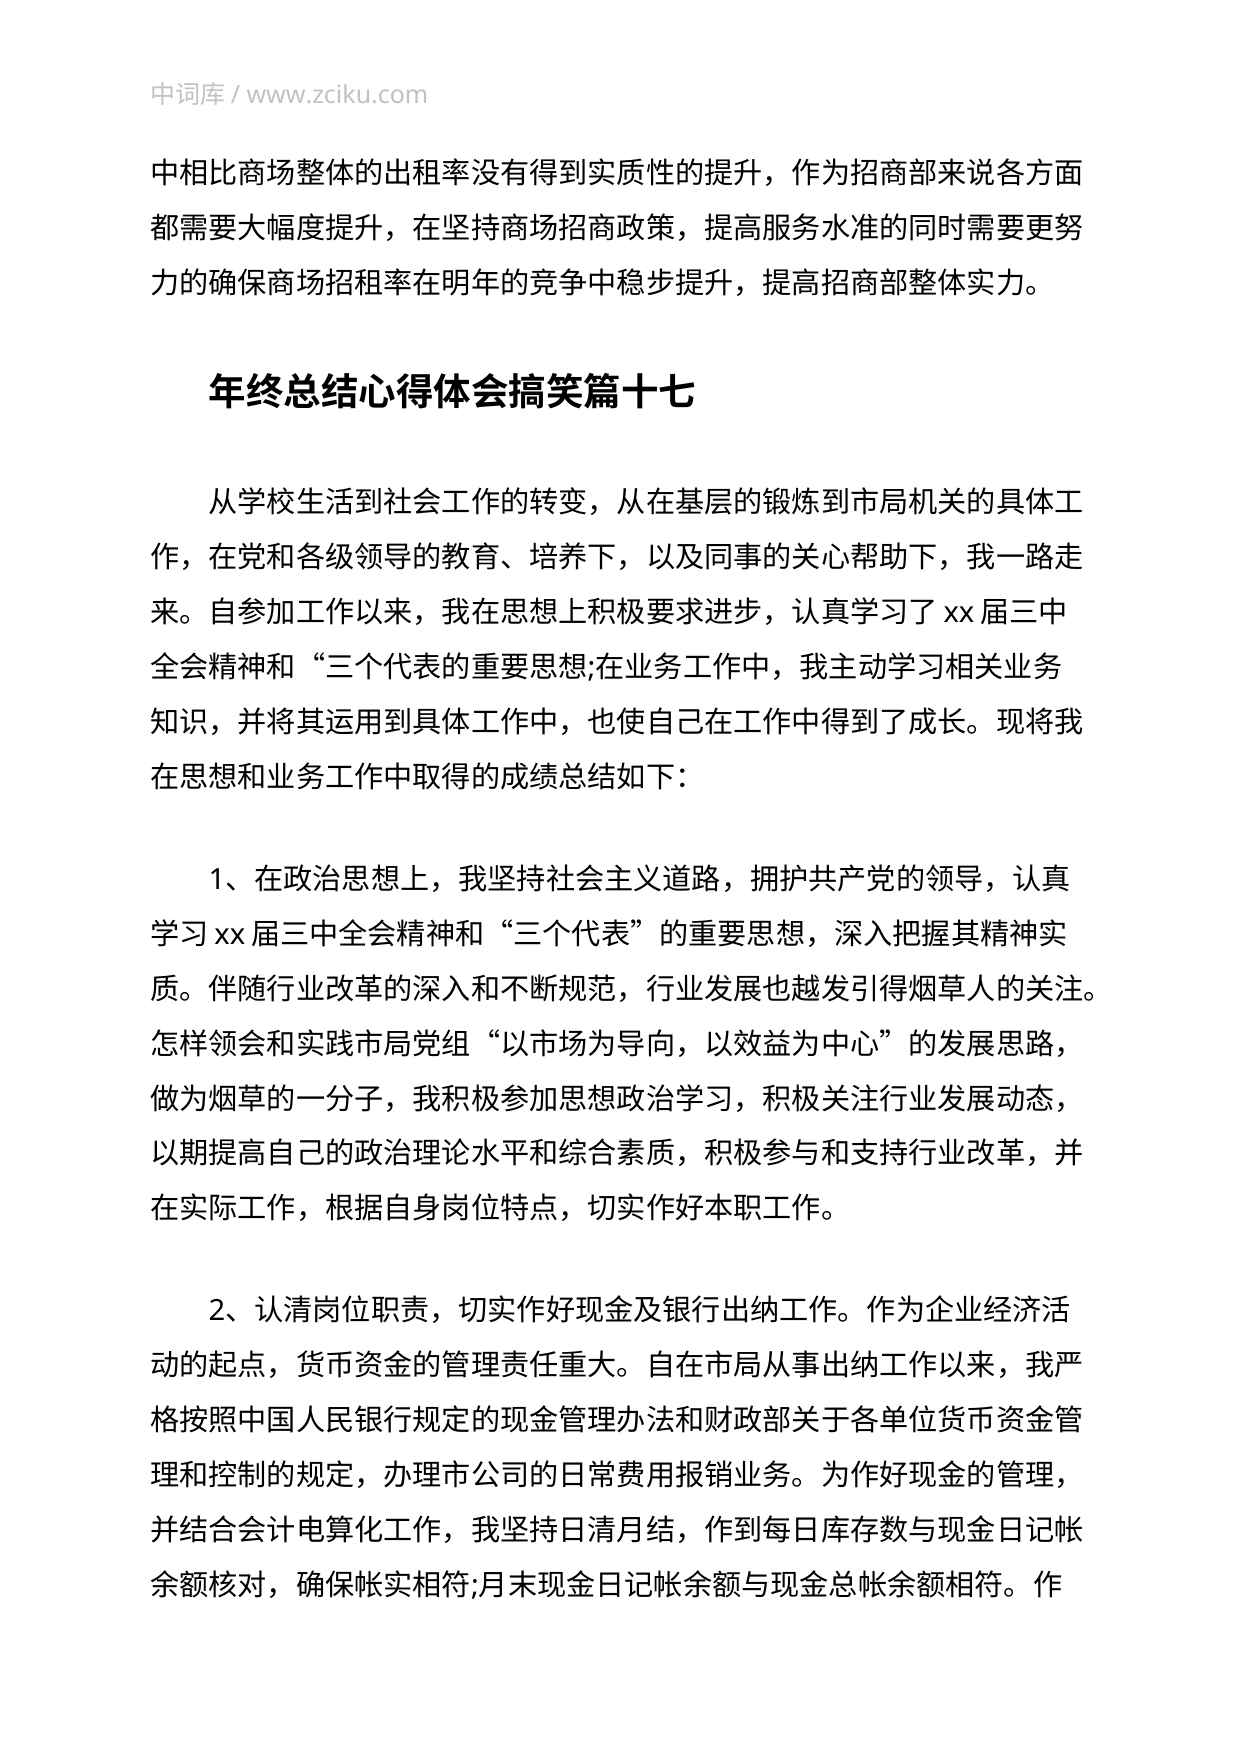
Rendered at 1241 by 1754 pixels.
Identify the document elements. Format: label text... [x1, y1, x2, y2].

text 年终总结心得体会搞笑篇十七 [150, 362, 1090, 416]
text 1、在政治思想上，我坚持社会主义道路，拥护共产党的领导，认真学习xx届三中全会精神和“三个代表”的重要思想，深入把握其精神实质。伴随行业改革的深入和不断规范，行业发展也越发引得烟草人的关注。怎样领会和实践市局党组“以市场为导向，以效益为中心”的发展思路，做为烟草的一分子，我积极参加思想政治学习，积极关注行业发展动态，以期提高自己的政治理论水平和综合素质，积极参与和支持行业改革，并在实际工作，根据自身岗位特点，切实作好本职工作。 [150, 855, 1090, 1227]
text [150, 1287, 1090, 1604]
text 从学校生活到社会工作的转变，从在基层的锻炼到市局机关的具体工作，在党和各级领导的教育、培养下，以及同事的关心帮助下，我一路走来。自参加工作以来，我在思想上积极要求进步，认真学习了xx届三中全会精神和“三个代表的重要思想;在业务工作中，我主动学习相关业务知识，并将其运用到具体工作中，也使自己在工作中得到了成长。现将我在思想和业务工作中取得的成绩总结如下： [150, 479, 1090, 796]
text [150, 150, 1090, 302]
